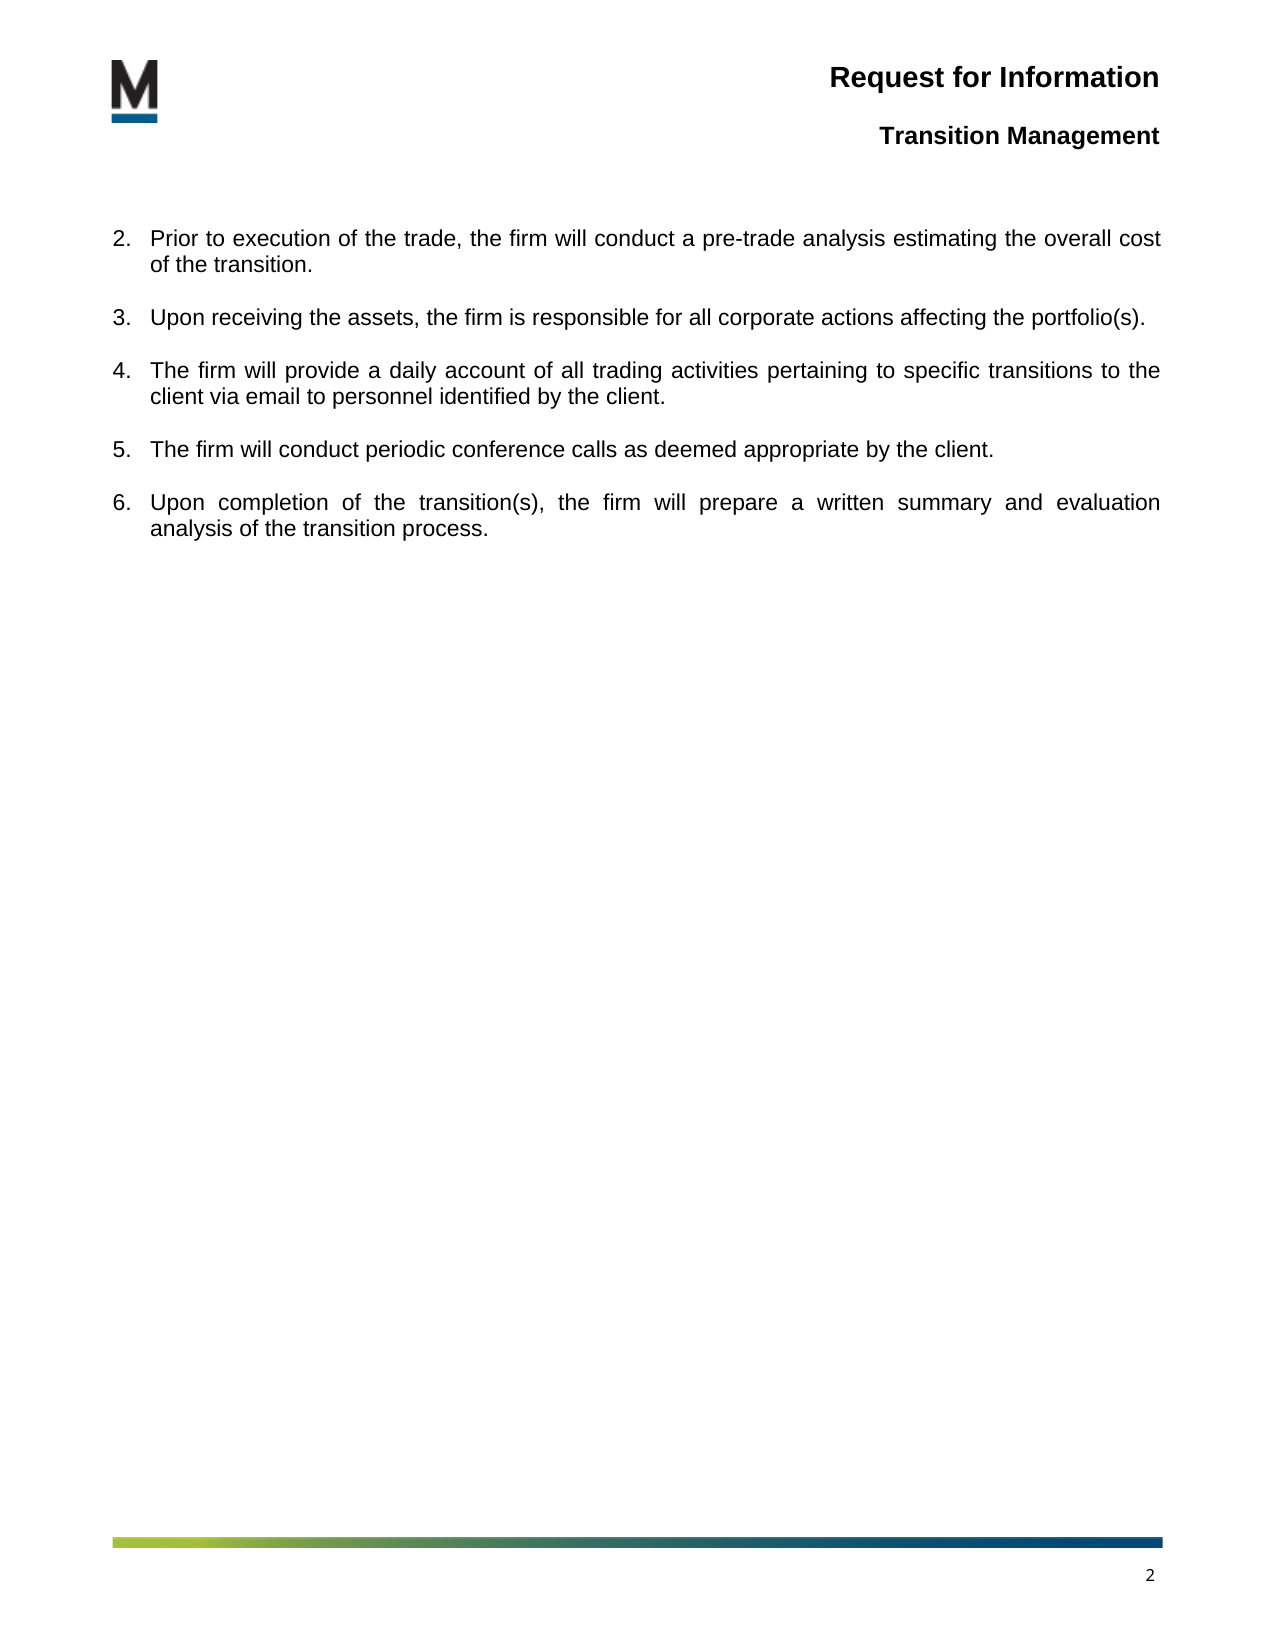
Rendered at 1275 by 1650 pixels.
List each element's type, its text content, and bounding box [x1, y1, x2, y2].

list The firm will provide a daily account of all trading activities pertaining to specific transitions to the client via email to personnel identified by the client. [112, 357, 1162, 409]
list Prior to execution of the trade, the firm will conduct a pre-trade analysis estimating the overall cost of the transition. [112, 225, 1162, 278]
list Upon completion of the transition(s), the firm will prepare a written summary and evaluation analysis of the transition process. [112, 488, 1162, 541]
list The firm will conduct periodic conference calls as deemed appropriate by the client. [112, 436, 1162, 462]
list Upon receiving the assets, the firm is responsible for all corporate actions affecting the portfolio(s). [112, 304, 1162, 330]
